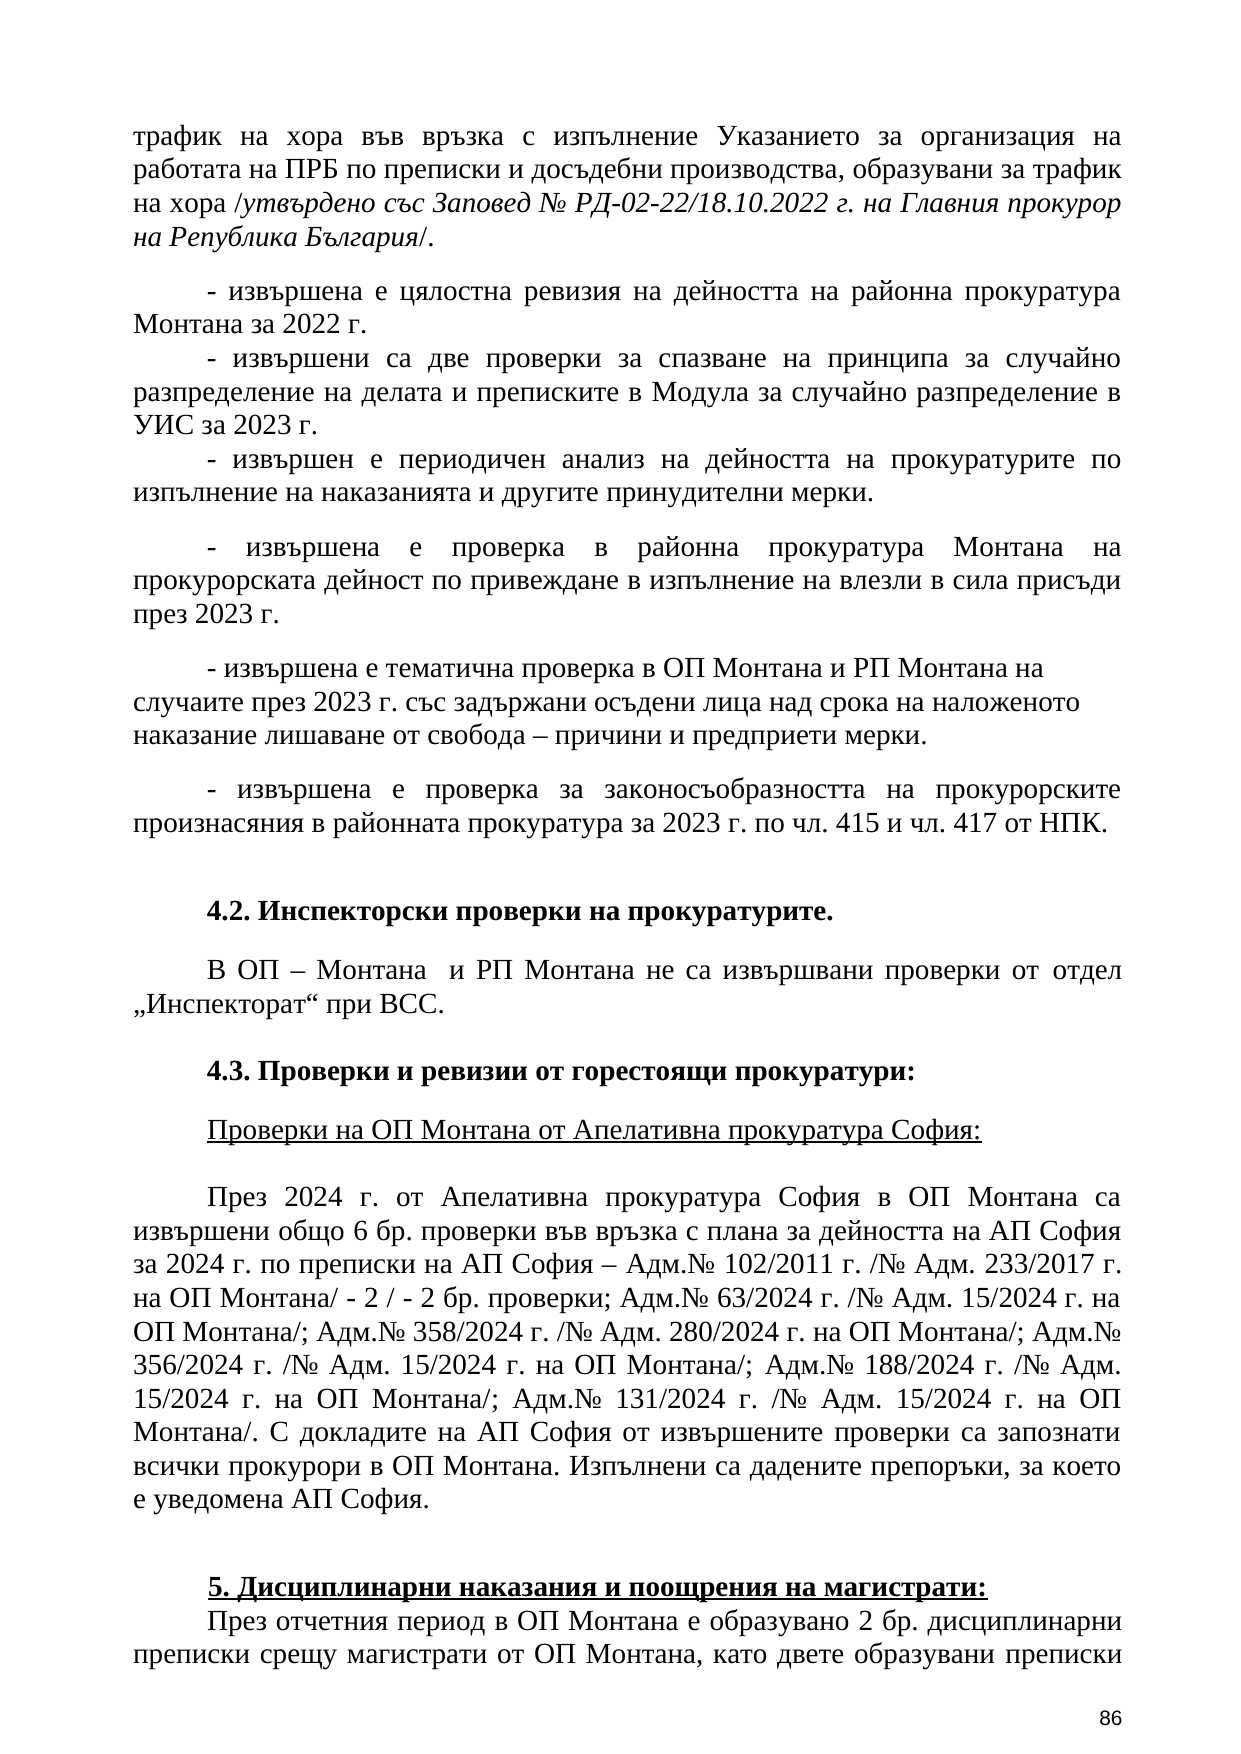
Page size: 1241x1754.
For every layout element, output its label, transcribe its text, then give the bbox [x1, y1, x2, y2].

text - извършена е тематична проверка в ОП Монтана и РП Монтана на случаите през 2023 г. със задържани осъдени лица над срока на наложеното наказание лишаване от свобода – причини и предприети мерки. [133, 650, 1122, 751]
text - извършени са две проверки за спазване на принципа за случайно разпределение на делата и преписките в Модула за случайно разпределение в УИС за 2023 г. [133, 340, 1122, 441]
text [133, 118, 1122, 252]
text - извършен е периодичен анализ на дейността на прокуратурите по изпълнение на наказанията и другите принудителни мерки. [133, 441, 1122, 508]
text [133, 1603, 1122, 1670]
text - извършена е цялостна ревизия на дейността на районна прокуратура Монтана за 2022 г. [133, 273, 1122, 340]
text През 2024 г. от Апелативна прокуратура София в ОП Монтана са извършени общо 6 бр. проверки във връзка с плана за дейността на АП София за 2024 г. по преписки на АП София – Адм.№ 102/2011 г. /№ Адм. 233/2017 г. на ОП Монтана/ - 2 / - 2 бр. проверки; Адм.№ 63/2024 г. /№ Адм. 15/2024 г. на ОП Монтана/; Адм.№ 358/2024 г. /№ Адм. 280/2024 г. на ОП Монтана/; Адм.№ 356/2024 г. /№ Адм. 15/2024 г. на ОП Монтана/; Адм.№ 188/2024 г. /№ Адм. 15/2024 г. на ОП Монтана/; Адм.№ 131/2024 г. /№ Адм. 15/2024 г. на ОП Монтана/. С докладите на АП София от извършените проверки са запознати всички прокурори в ОП Монтана. Изпълнени са дадените препоръки, за което е уведомена АП София. [133, 1179, 1122, 1515]
text В ОП – Монтана и РП Монтана не са извършвани проверки от отдел „Инспекторат“ при ВСС. [133, 952, 1122, 1019]
text 4.3. Проверки и ревизии от горестоящи прокуратури: [133, 1053, 1122, 1087]
text 4.2. Инспекторски проверки на прокуратурите. [133, 893, 1122, 927]
text - извършена е проверка в районна прокуратура Монтана на прокурорската дейност по привеждане в изпълнение на влезли в сила присъди през 2023 г. [133, 529, 1122, 629]
text - извършена е проверка за законосъобразността на прокурорските произнасяния в районната прокуратура за 2023 г. по чл. 415 и чл. 417 от НПК. [133, 772, 1122, 839]
text 5. Дисциплинарни наказания и поощрения на магистрати: [133, 1569, 1122, 1603]
text Проверки на ОП Монтана от Апелативна прокуратура София: [133, 1112, 1122, 1146]
